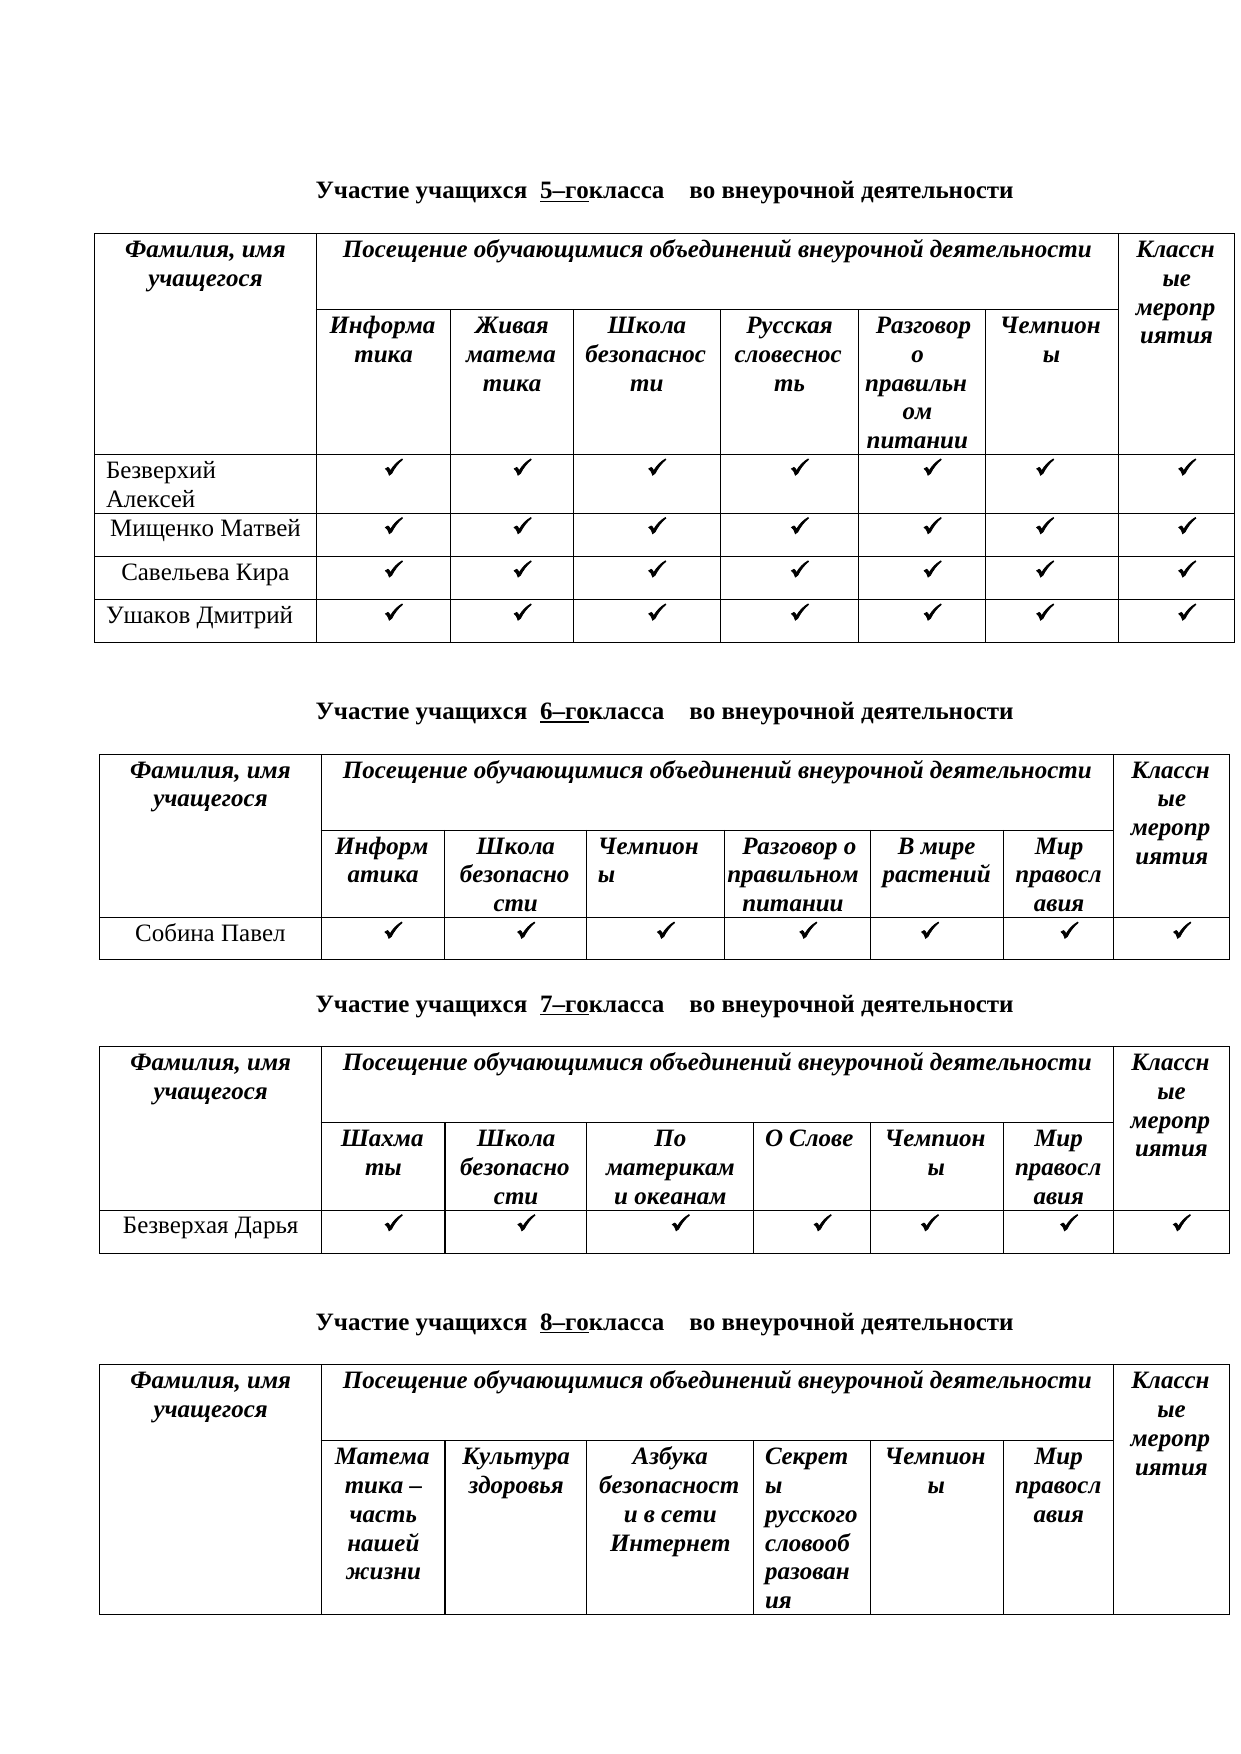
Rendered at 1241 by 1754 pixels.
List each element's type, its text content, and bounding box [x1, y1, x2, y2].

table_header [322, 1365, 1113, 1440]
table_cell Разговор о правильном питании [725, 831, 870, 917]
table_cell О Слове [754, 1123, 870, 1209]
table_cell Безверхая Дарья [100, 1211, 321, 1253]
text Участие учащихся 5–гокласса во внеурочной деятельности [177, 176, 1152, 204]
table_header Классные мероприятия [1114, 1047, 1229, 1209]
table_cell [1114, 918, 1229, 959]
table_cell Чемпионы [871, 1123, 1003, 1209]
table_header Фамилия, имя учащегося [100, 755, 321, 917]
table_cell [721, 600, 858, 642]
table_cell [721, 557, 858, 599]
table_cell [451, 600, 573, 642]
table_cell [1004, 918, 1113, 959]
table_cell [451, 455, 573, 512]
table_cell [721, 455, 858, 512]
table_cell Математика – часть нашей жизни [322, 1441, 444, 1614]
table_cell [859, 600, 985, 642]
table_cell Ушаков Дмитрий [95, 600, 316, 642]
table_header Посещение обучающимися объединений внеурочной деятельности [317, 234, 1118, 309]
table_cell [1119, 600, 1234, 642]
table_cell [1114, 1211, 1229, 1253]
table_cell [451, 514, 573, 556]
table_cell По материкам и океанам [587, 1123, 753, 1209]
table_cell Школа безопасности [445, 831, 586, 917]
table_cell [574, 514, 720, 556]
table_cell [451, 557, 573, 599]
table_cell [871, 1211, 1003, 1253]
table_cell [986, 514, 1118, 556]
table_cell [986, 600, 1118, 642]
table_cell [317, 557, 450, 599]
table_cell Савельева Кира [95, 557, 316, 599]
table_cell Живая математика [451, 310, 573, 454]
table_cell Шахматы [322, 1123, 444, 1209]
table_cell [859, 455, 985, 512]
table_cell [754, 1211, 870, 1253]
table_cell [859, 514, 985, 556]
table_cell [986, 557, 1118, 599]
table_cell [445, 918, 586, 959]
table_cell [1119, 557, 1234, 599]
table_cell Мир православия [1004, 831, 1113, 917]
table_cell Школа безопасности [574, 310, 720, 454]
text Участие учащихся 6–гокласса во внеурочной деятельности [177, 696, 1152, 725]
table_cell [1119, 514, 1234, 556]
table_cell [322, 918, 444, 959]
table_cell [587, 918, 724, 959]
table_header Фамилия, имя учащегося [100, 1047, 321, 1209]
table_cell [1004, 1211, 1113, 1253]
table_header Фамилия, имя учащегося [100, 1365, 321, 1614]
table_cell Культура здоровья [446, 1441, 586, 1614]
table_header Посещение обучающимися объединений внеурочной деятельности [322, 755, 1113, 830]
table_header Классные мероприятия [1119, 234, 1234, 454]
table_cell Безверхий Алексей [95, 455, 316, 512]
table_cell Школа безопасности [446, 1123, 586, 1209]
table_cell Русская словесность [721, 310, 858, 454]
table_cell Азбука безопасности в сети Интернет [587, 1441, 753, 1614]
table_cell Разговор о правильном питании [859, 310, 985, 454]
table_cell [574, 600, 720, 642]
table_cell [725, 918, 870, 959]
table_cell Чемпионы [871, 1441, 1003, 1614]
table_cell [574, 557, 720, 599]
text Участие учащихся 7–гокласса во внеурочной деятельности [177, 989, 1152, 1017]
table_cell Информатика [322, 831, 444, 917]
text Участие учащихся 8–гокласса во внеурочной деятельности [177, 1307, 1152, 1336]
table_cell [446, 1211, 586, 1253]
table_cell Чемпионы [587, 831, 724, 917]
table_cell [871, 918, 1003, 959]
table_cell В мире растений [871, 831, 1003, 917]
table_cell [317, 600, 450, 642]
table_cell Мищенко Матвей [95, 514, 316, 556]
table_header Фамилия, имя учащегося [95, 234, 316, 454]
table_cell [859, 557, 985, 599]
table_cell [1119, 455, 1234, 512]
table_cell Секреты русского словообразования [754, 1441, 870, 1614]
table_cell [574, 455, 720, 512]
table_cell Мир православия [1004, 1123, 1113, 1209]
table_cell [721, 514, 858, 556]
table_header Классные мероприятия [1114, 1365, 1229, 1614]
table_cell [986, 455, 1118, 512]
table_cell [587, 1211, 753, 1253]
table_cell Собина Павел [100, 918, 321, 959]
table_cell Чемпионы [986, 310, 1118, 454]
table_header Посещение обучающимися объединений внеурочной деятельности [322, 1047, 1113, 1122]
table_header Классные мероприятия [1114, 755, 1229, 917]
table_cell [322, 1211, 444, 1253]
table_cell [317, 455, 450, 512]
table_cell Информатика [317, 310, 450, 454]
table_cell [317, 514, 450, 556]
table_cell Мир православия [1004, 1441, 1113, 1614]
